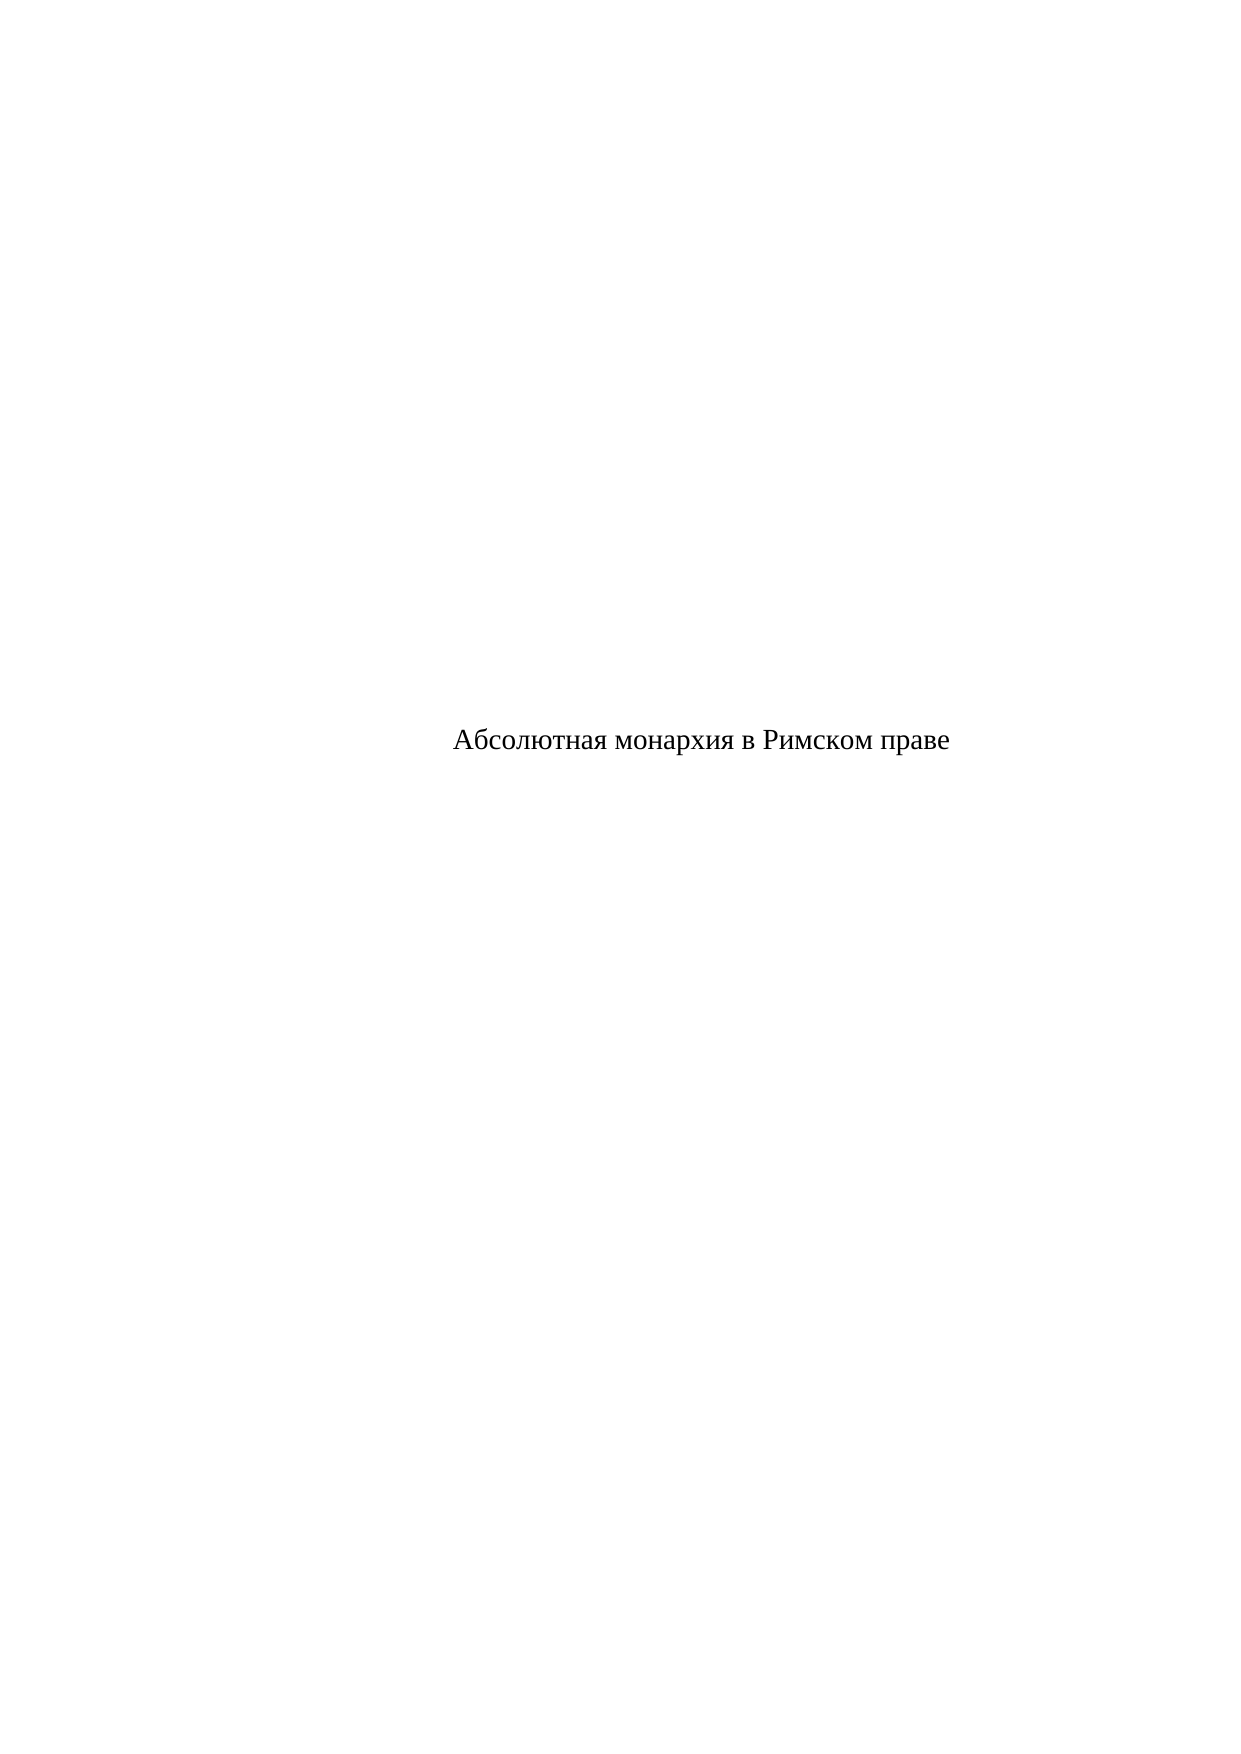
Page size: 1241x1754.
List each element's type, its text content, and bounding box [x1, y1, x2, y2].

text Абсолютная монархия в Римском праве [177, 722, 1152, 755]
